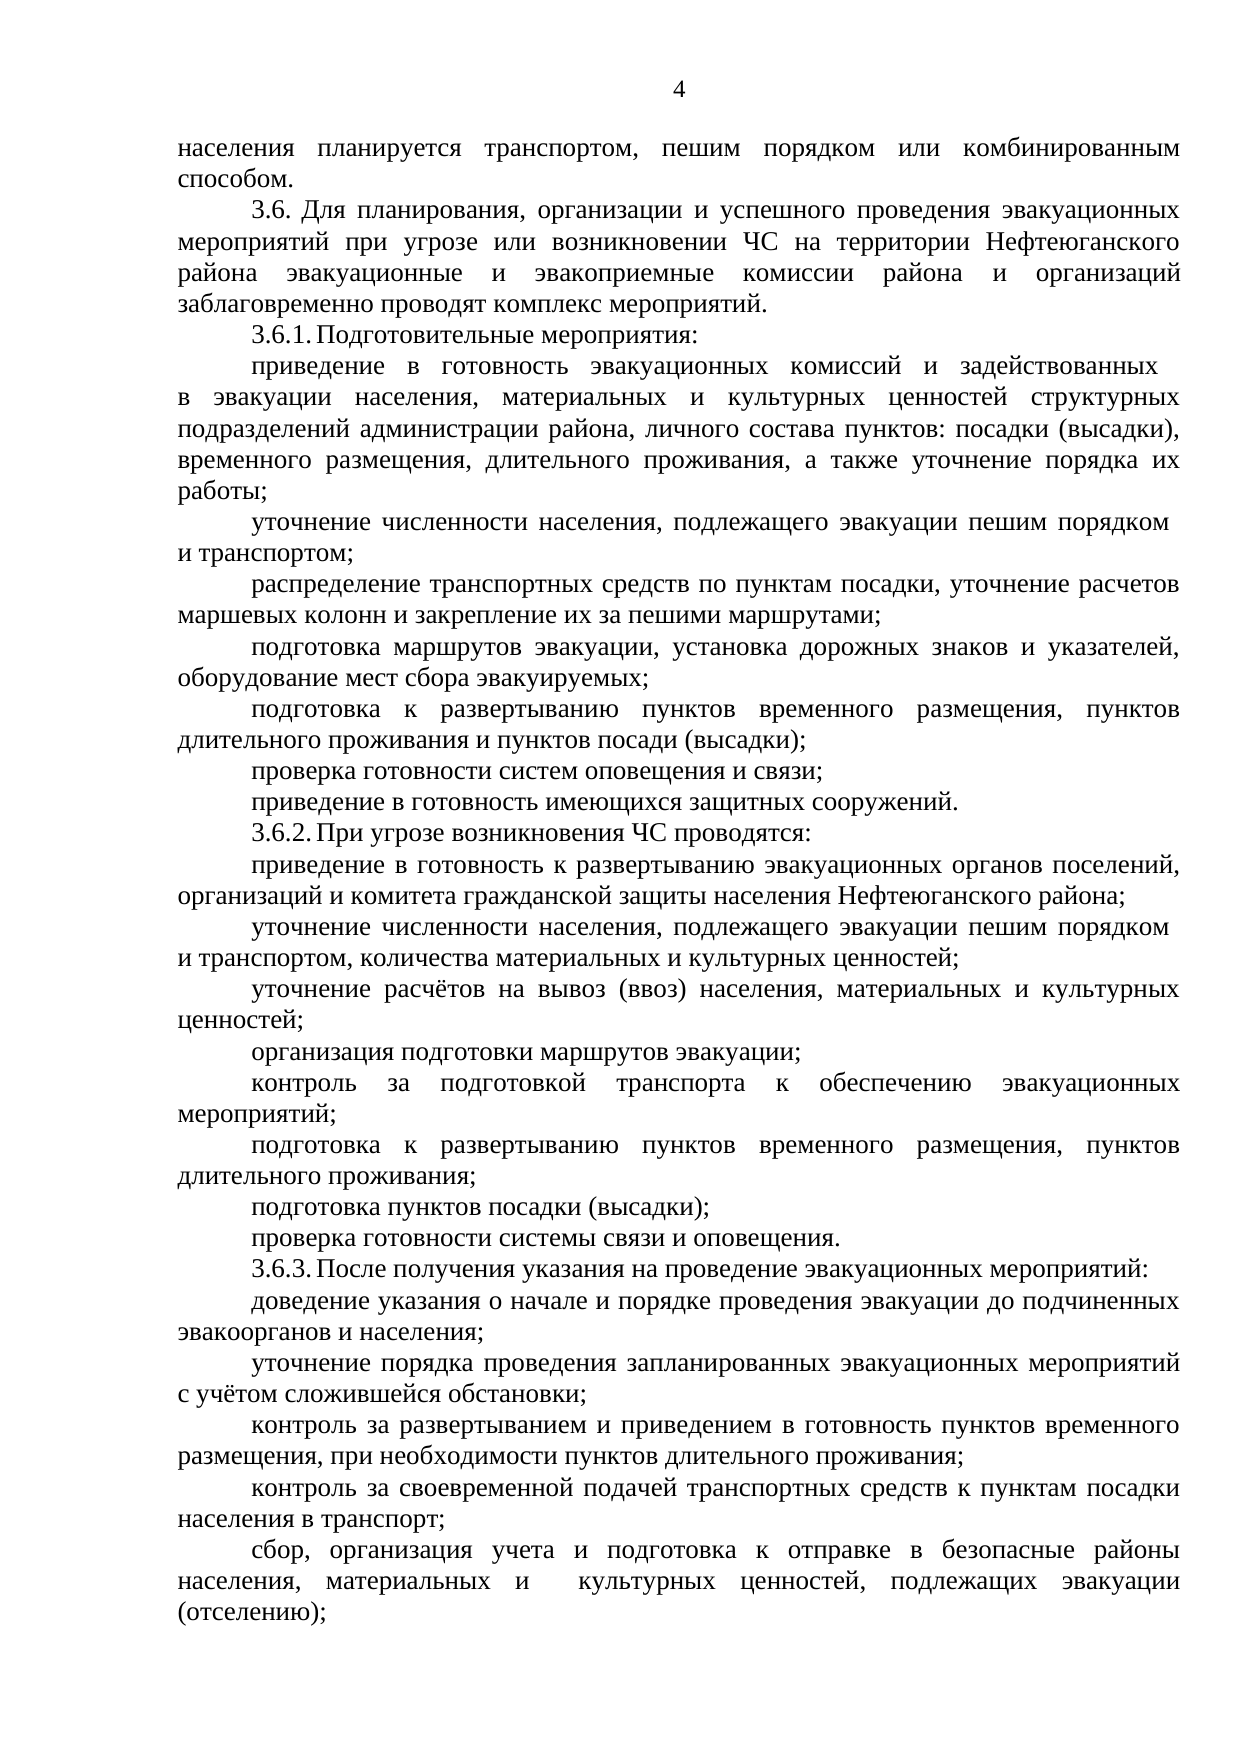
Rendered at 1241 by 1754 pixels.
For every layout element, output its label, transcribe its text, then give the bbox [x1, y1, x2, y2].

text подготовка маршрутов эвакуации, установка дорожных знаков и указателей, оборудование мест сбора эвакуируемых; [177, 630, 1181, 692]
text уточнение численности населения, подлежащего эвакуации пешим порядком и транспортом; [177, 505, 1181, 567]
text доведение указания о начале и порядке проведения эвакуации до подчиненных эвакоорганов и населения; [177, 1284, 1181, 1346]
text приведение в готовность имеющихся защитных сооружений. [177, 785, 1181, 817]
text проверка готовности системы связи и оповещения. [177, 1221, 1181, 1253]
text контроль за развертыванием и приведением в готовность пунктов временного размещения, при необходимости пунктов длительного проживания; [177, 1408, 1181, 1471]
text уточнение порядка проведения запланированных эвакуационных мероприятий с учётом сложившейся обстановки; [177, 1346, 1181, 1408]
text сбор, организация учета и подготовка к отправке в безопасные районы населения, материальных и культурных ценностей, подлежащих эвакуации (отселению); [177, 1533, 1181, 1626]
text организация подготовки маршрутов эвакуации; [177, 1034, 1181, 1066]
text приведение в готовность к развертыванию эвакуационных органов поселений, организаций и комитета гражданской защиты населения Нефтеюганского района; [177, 848, 1181, 910]
text уточнение численности населения, подлежащего эвакуации пешим порядком и транспортом, количества материальных и культурных ценностей; [177, 910, 1181, 972]
text подготовка пунктов посадки (высадки); [177, 1190, 1181, 1221]
text подготовка к развертыванию пунктов временного размещения, пунктов длительного проживания и пунктов посади (высадки); [177, 692, 1181, 754]
text проверка готовности систем оповещения и связи; [177, 754, 1181, 785]
text распределение транспортных средств по пунктам посадки, уточнение расчетов маршевых колонн и закрепление их за пешими маршрутами; [177, 567, 1181, 630]
text контроль за своевременной подачей транспортных средств к пунктам посадки населения в транспорт; [177, 1471, 1181, 1533]
text приведение в готовность эвакуационных комиссий и задействованных в эвакуации населения, материальных и культурных ценностей структурных подразделений администрации района, личного состава пунктов: посадки (высадки), временного размещения, длительного проживания, а также уточнение порядка их работы; [177, 349, 1181, 505]
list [177, 131, 1181, 194]
list Подготовительные мероприятия: [177, 318, 1181, 349]
list Для планирования, организации и успешного проведения эвакуационных мероприятий при угрозе или возникновении ЧС на территории Нефтеюганского района эвакуационные и эвакоприемные комиссии района и организаций заблаговременно проводят комплекс мероприятий. [177, 194, 1181, 318]
list При угрозе возникновения ЧС проводятся: [177, 817, 1181, 848]
text контроль за подготовкой транспорта к обеспечению эвакуационных мероприятий; [177, 1066, 1181, 1128]
text подготовка к развертыванию пунктов временного размещения, пунктов длительного проживания; [177, 1128, 1181, 1190]
text уточнение расчётов на вывоз (ввоз) населения, материальных и культурных ценностей; [177, 972, 1181, 1034]
list После получения указания на проведение эвакуационных мероприятий: [177, 1253, 1181, 1284]
